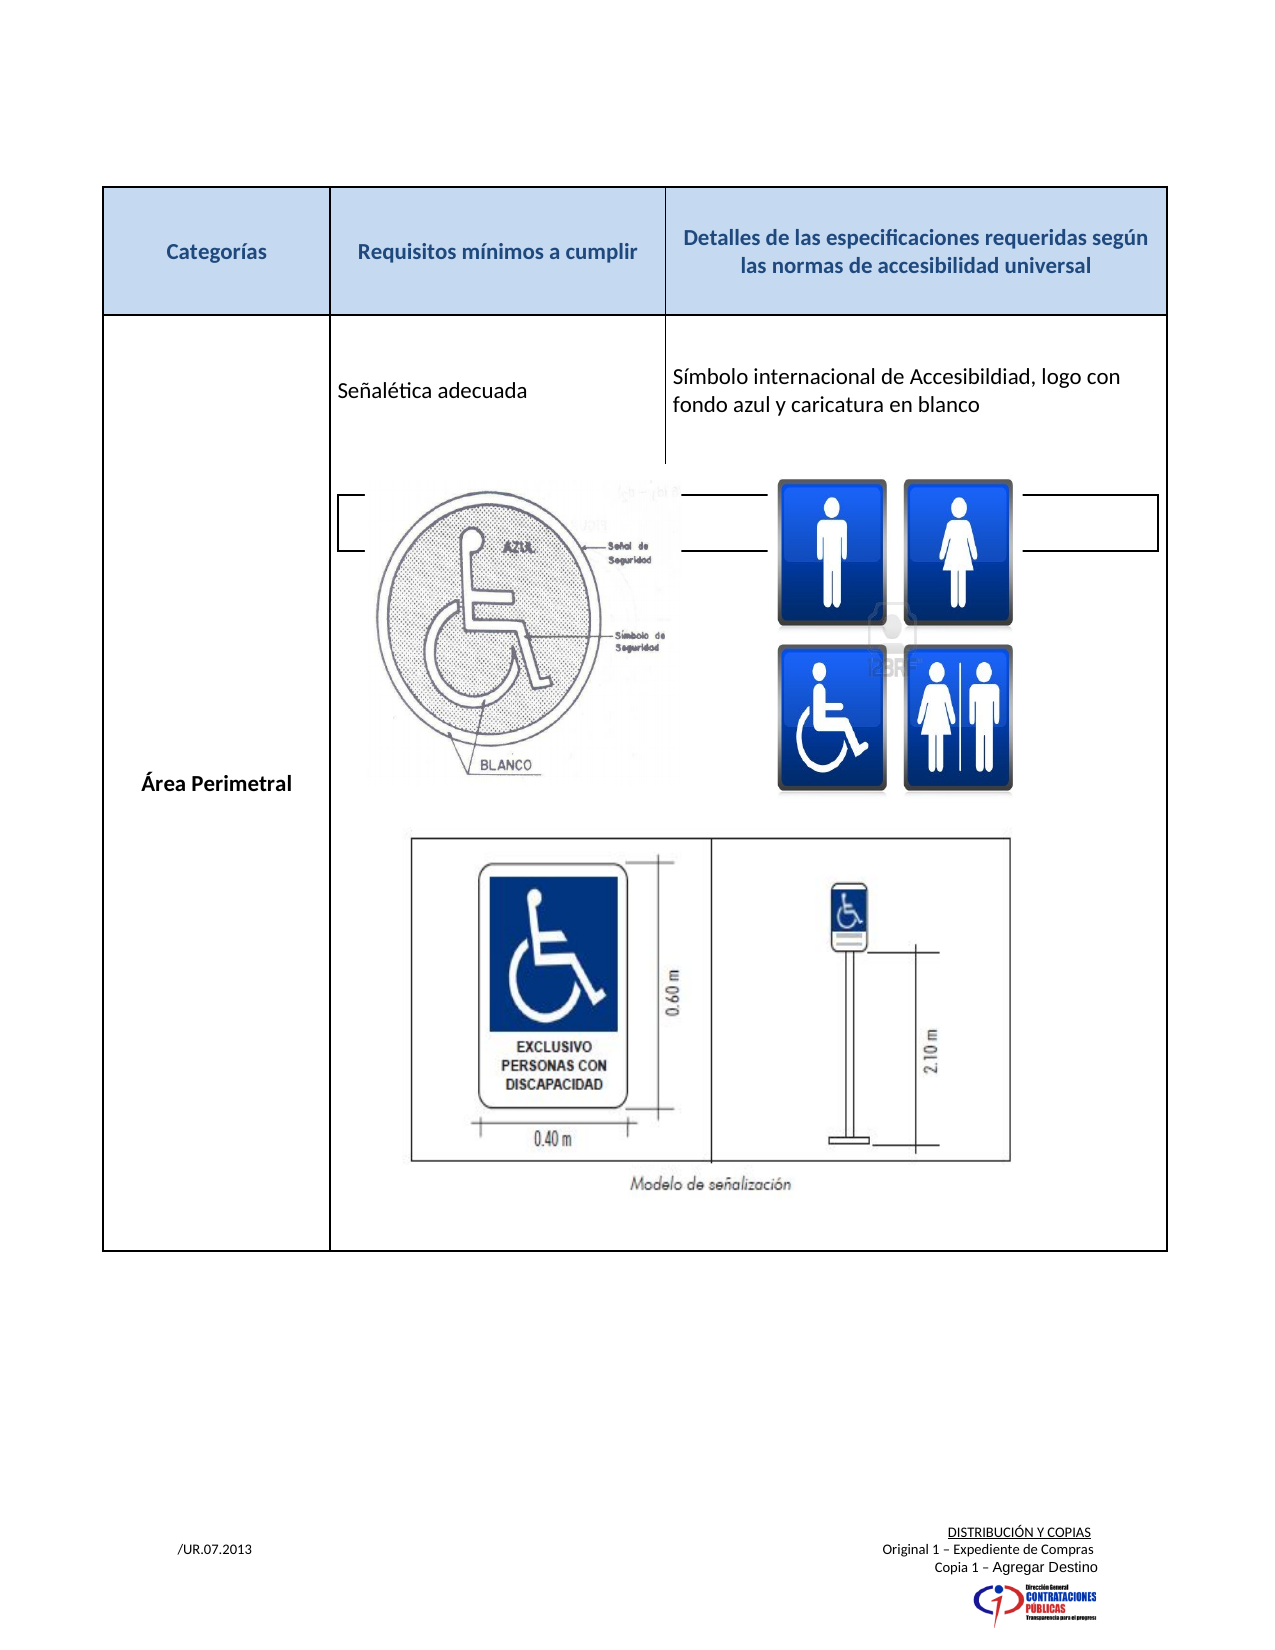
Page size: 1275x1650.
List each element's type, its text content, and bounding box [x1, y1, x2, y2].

table_header Categorías [104, 188, 329, 314]
table_cell Señalética adecuada [331, 316, 665, 464]
table_cell Área Perimetral [104, 316, 329, 1250]
picture [973, 1584, 1097, 1628]
table_cell [331, 464, 1166, 1250]
table_cell Símbolo internacional de Accesibildiad, logo con fondo azul y caricatura en blanco [666, 316, 1166, 464]
table_header Requisitos mínimos a cumplir [331, 188, 665, 314]
picture [364, 476, 682, 803]
picture [767, 467, 1023, 811]
table_header Detalles de las especificaciones requeridas según las normas de accesibilidad universal [666, 188, 1166, 314]
picture [402, 827, 1029, 1198]
